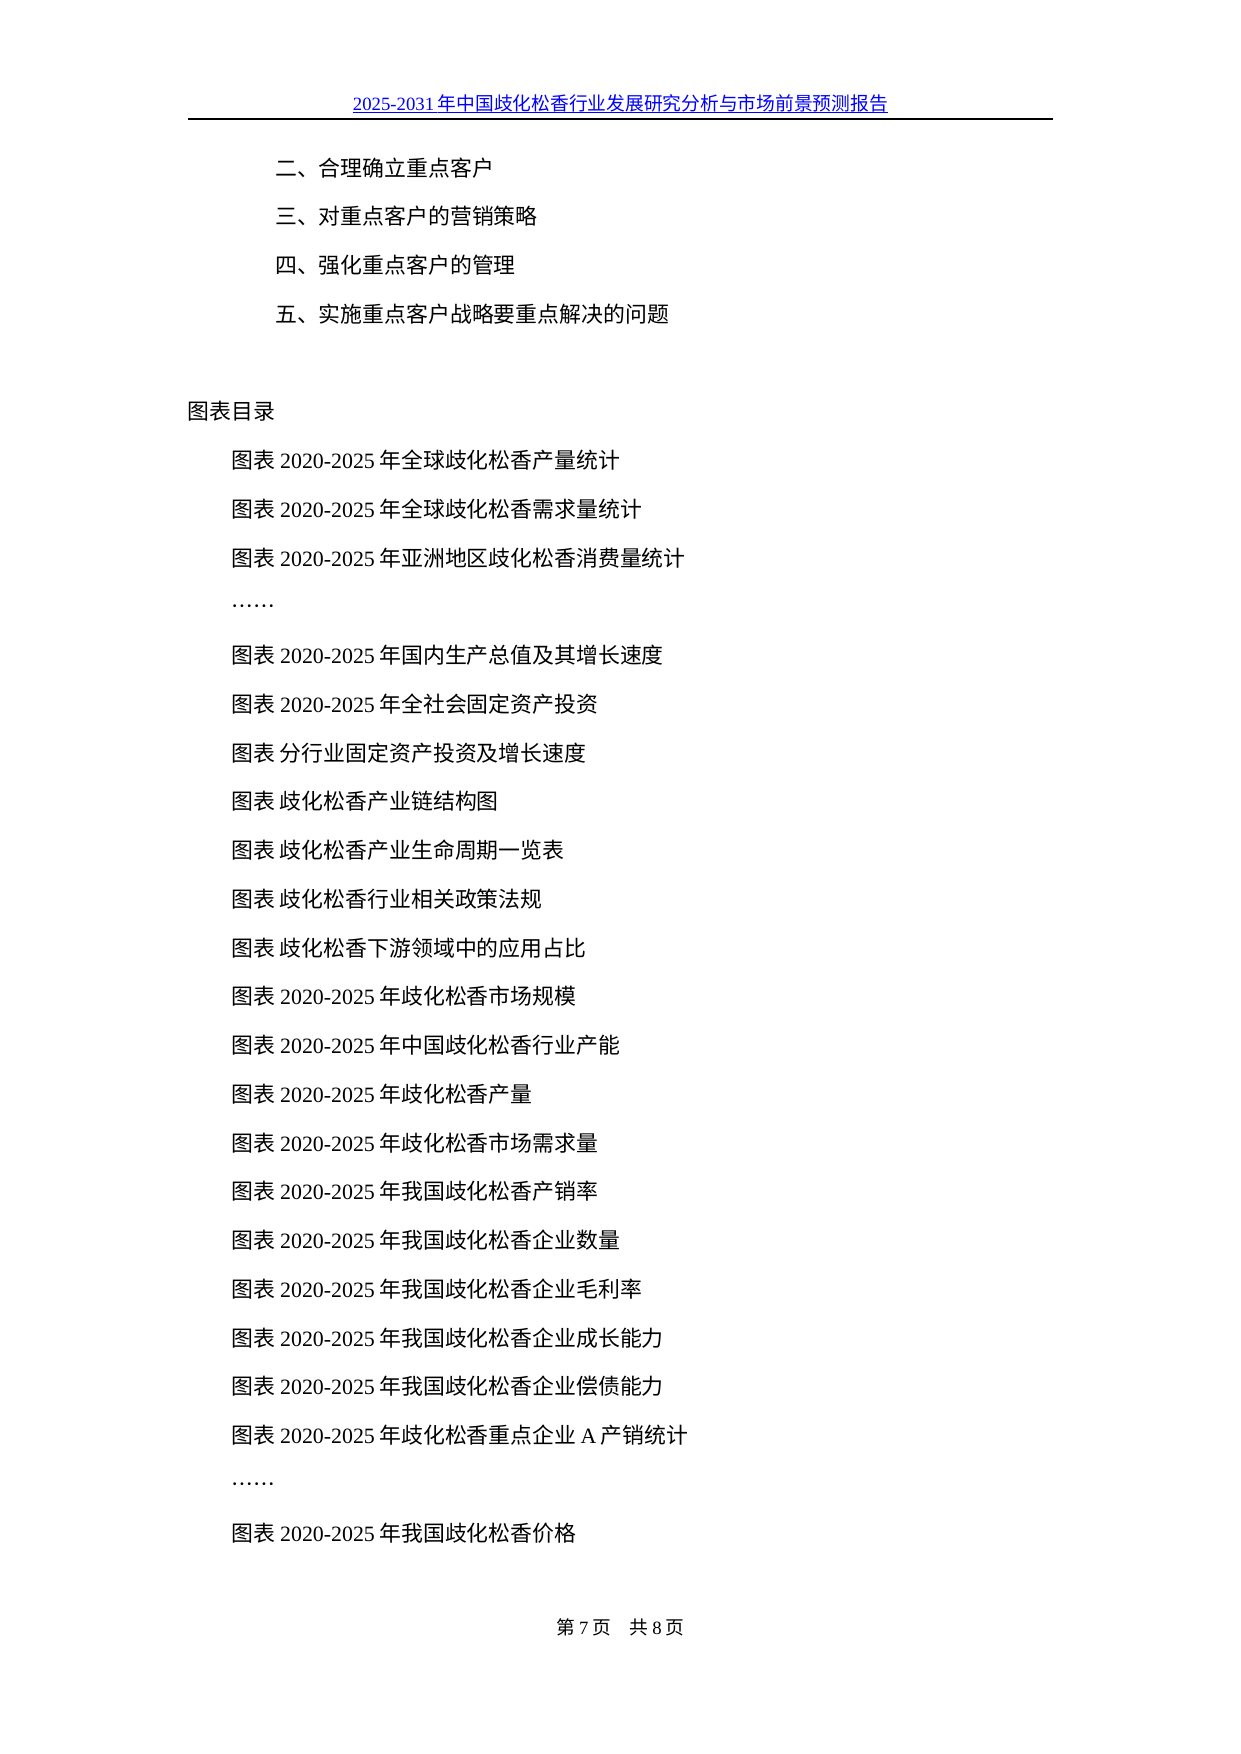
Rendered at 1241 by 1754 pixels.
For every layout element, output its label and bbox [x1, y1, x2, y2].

text [187, 150, 1053, 1548]
